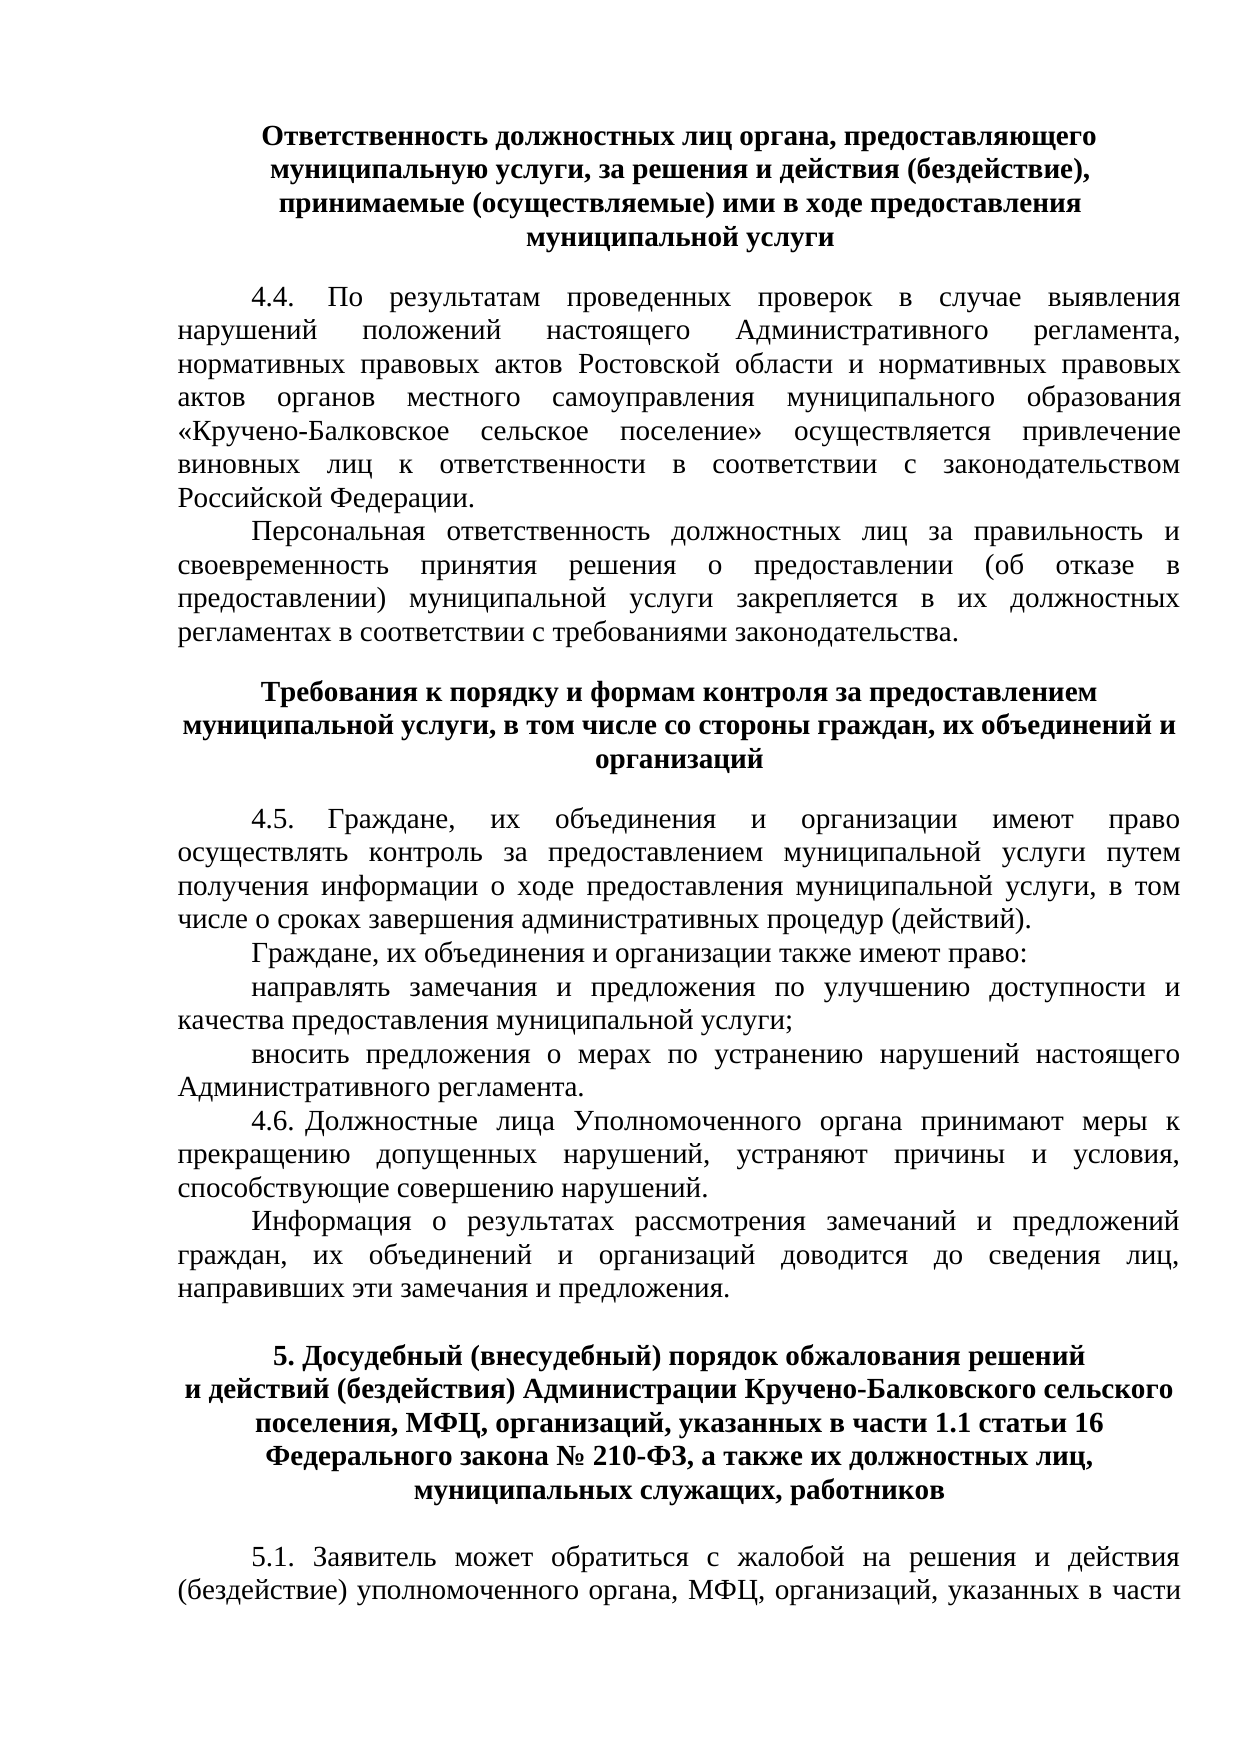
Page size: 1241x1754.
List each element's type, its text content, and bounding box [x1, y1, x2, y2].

text Информация о результатах рассмотрения замечаний и предложений граждан, их объединений и организаций доводится до сведения лиц, направивших эти замечания и предложения. [177, 1203, 1180, 1304]
text Граждане, их объединения и организации также имеют право: [177, 935, 1181, 969]
text направлять замечания и предложения по улучшению доступности и качества предоставления муниципальной услуги; [177, 969, 1181, 1036]
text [177, 1539, 1181, 1606]
text Требования к порядку и формам контроля за предоставлением муниципальной услуги, в том числе со стороны граждан, их объединений и организаций [177, 674, 1181, 774]
text Ответственность должностных лиц органа, предоставляющего муниципальную услуги, за решения и действия (бездействие), принимаемые (осуществляемые) ими в ходе предоставления муниципальной услуги [177, 118, 1181, 252]
text 4.4. По результатам проведенных проверок в случае выявления нарушений положений настоящего Административного регламента, нормативных правовых актов Ростовской области и нормативных правовых актов органов местного самоуправления муниципального образования «Кручено-Балковское сельское поселение» осуществляется привлечение виновных лиц к ответственности в соответствии с законодательством Российской Федерации. [177, 279, 1181, 513]
text вносить предложения о мерах по устранению нарушений настоящего Административного регламента. [177, 1036, 1181, 1103]
text Персональная ответственность должностных лиц за правильность и своевременность принятия решения о предоставлении (об отказе в предоставлении) муниципальной услуги закрепляется в их должностных регламентах в соответствии с требованиями законодательства. [177, 513, 1181, 648]
text 4.6. Должностные лица Уполномоченного органа принимают меры к прекращению допущенных нарушений, устраняют причины и условия, способствующие совершению нарушений. [177, 1103, 1181, 1203]
text 4.5. Граждане, их объединения и организации имеют право осуществлять контроль за предоставлением муниципальной услуги путем получения информации о ходе предоставления муниципальной услуги, в том числе о сроках завершения административных процедур (действий). [177, 801, 1181, 935]
text и действий (бездействия) Администрации Кручено-Балковского сельского поселения, МФЦ, организаций, указанных в части 1.1 статьи 16 Федерального закона № 210-ФЗ, а также их должностных лиц, муниципальных служащих, работников [177, 1371, 1181, 1505]
text 5. Досудебный (внесудебный) порядок обжалования решений [177, 1338, 1181, 1371]
